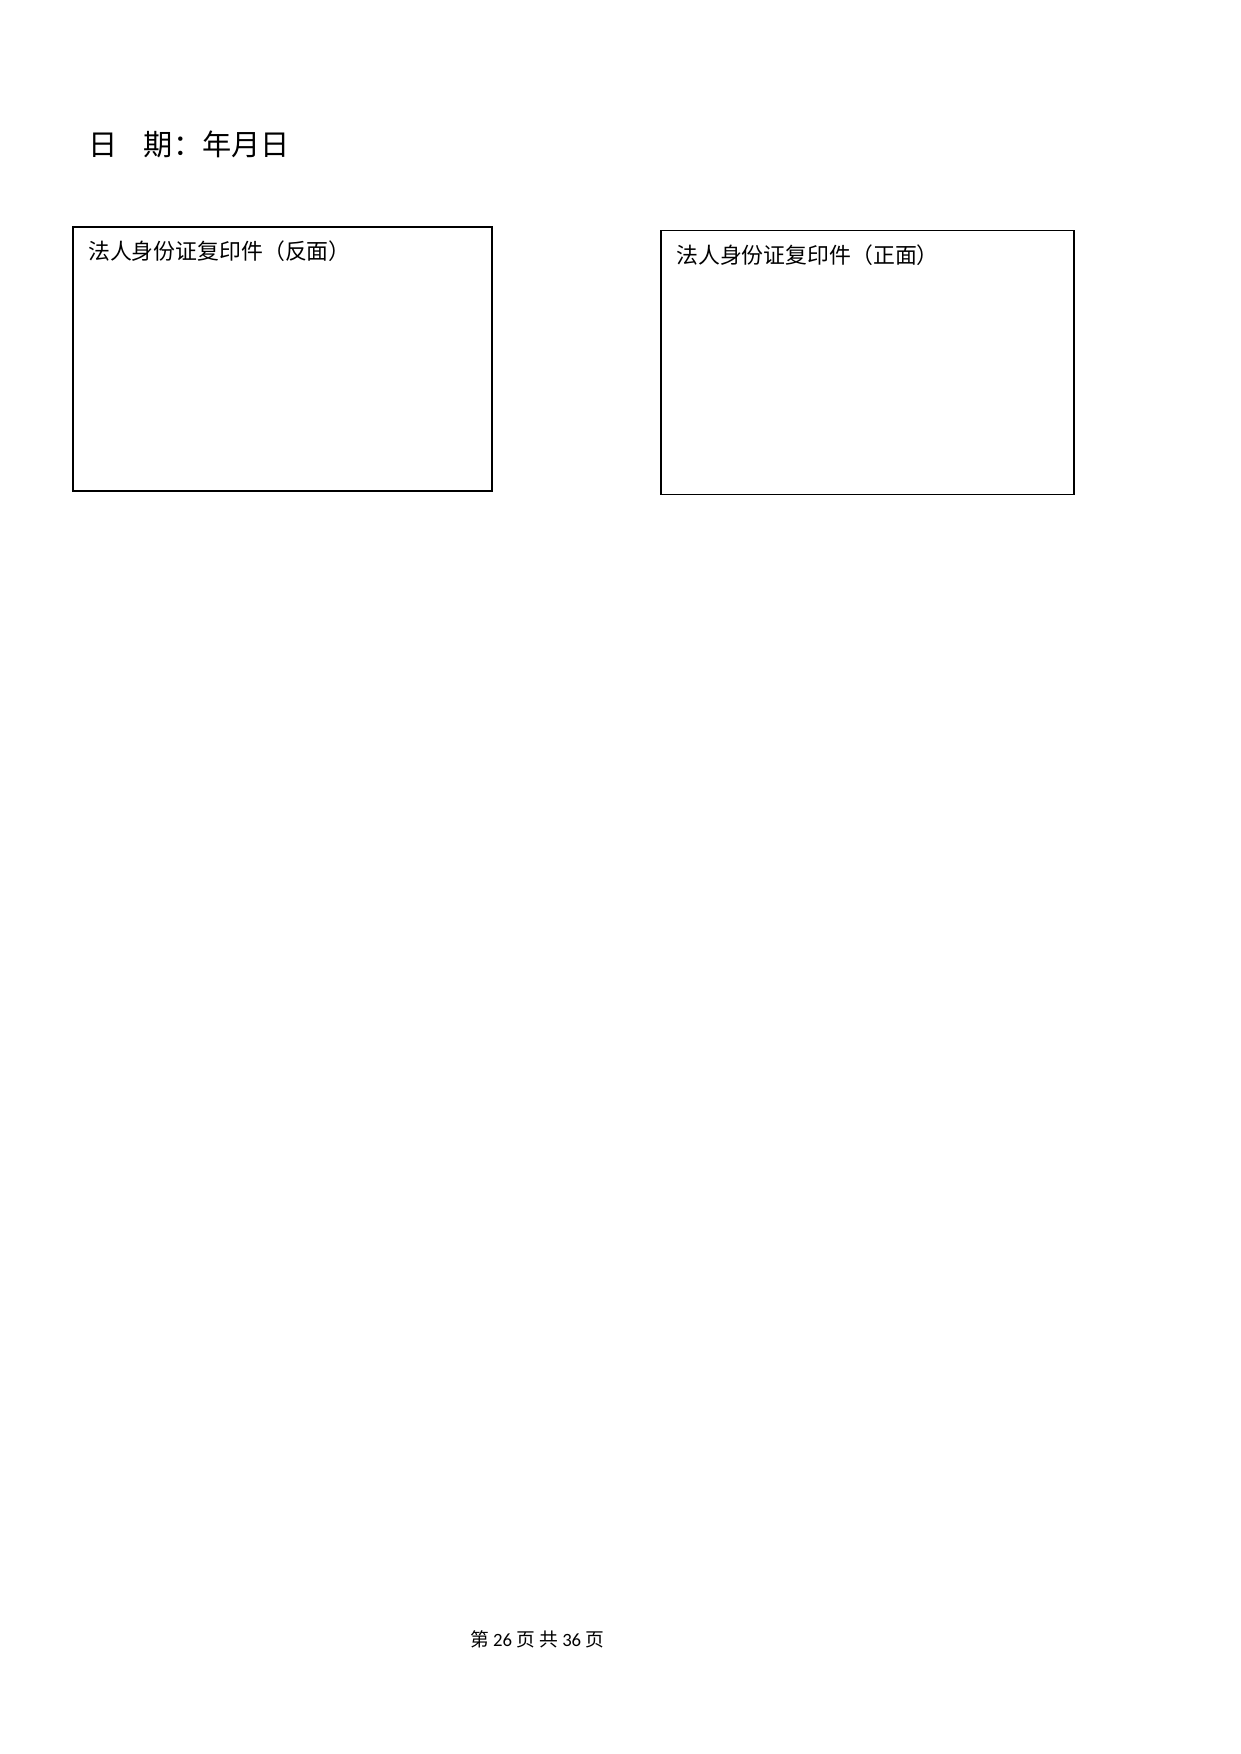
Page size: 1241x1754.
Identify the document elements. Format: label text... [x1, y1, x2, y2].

text 日 期：年月日 [88, 121, 1152, 164]
